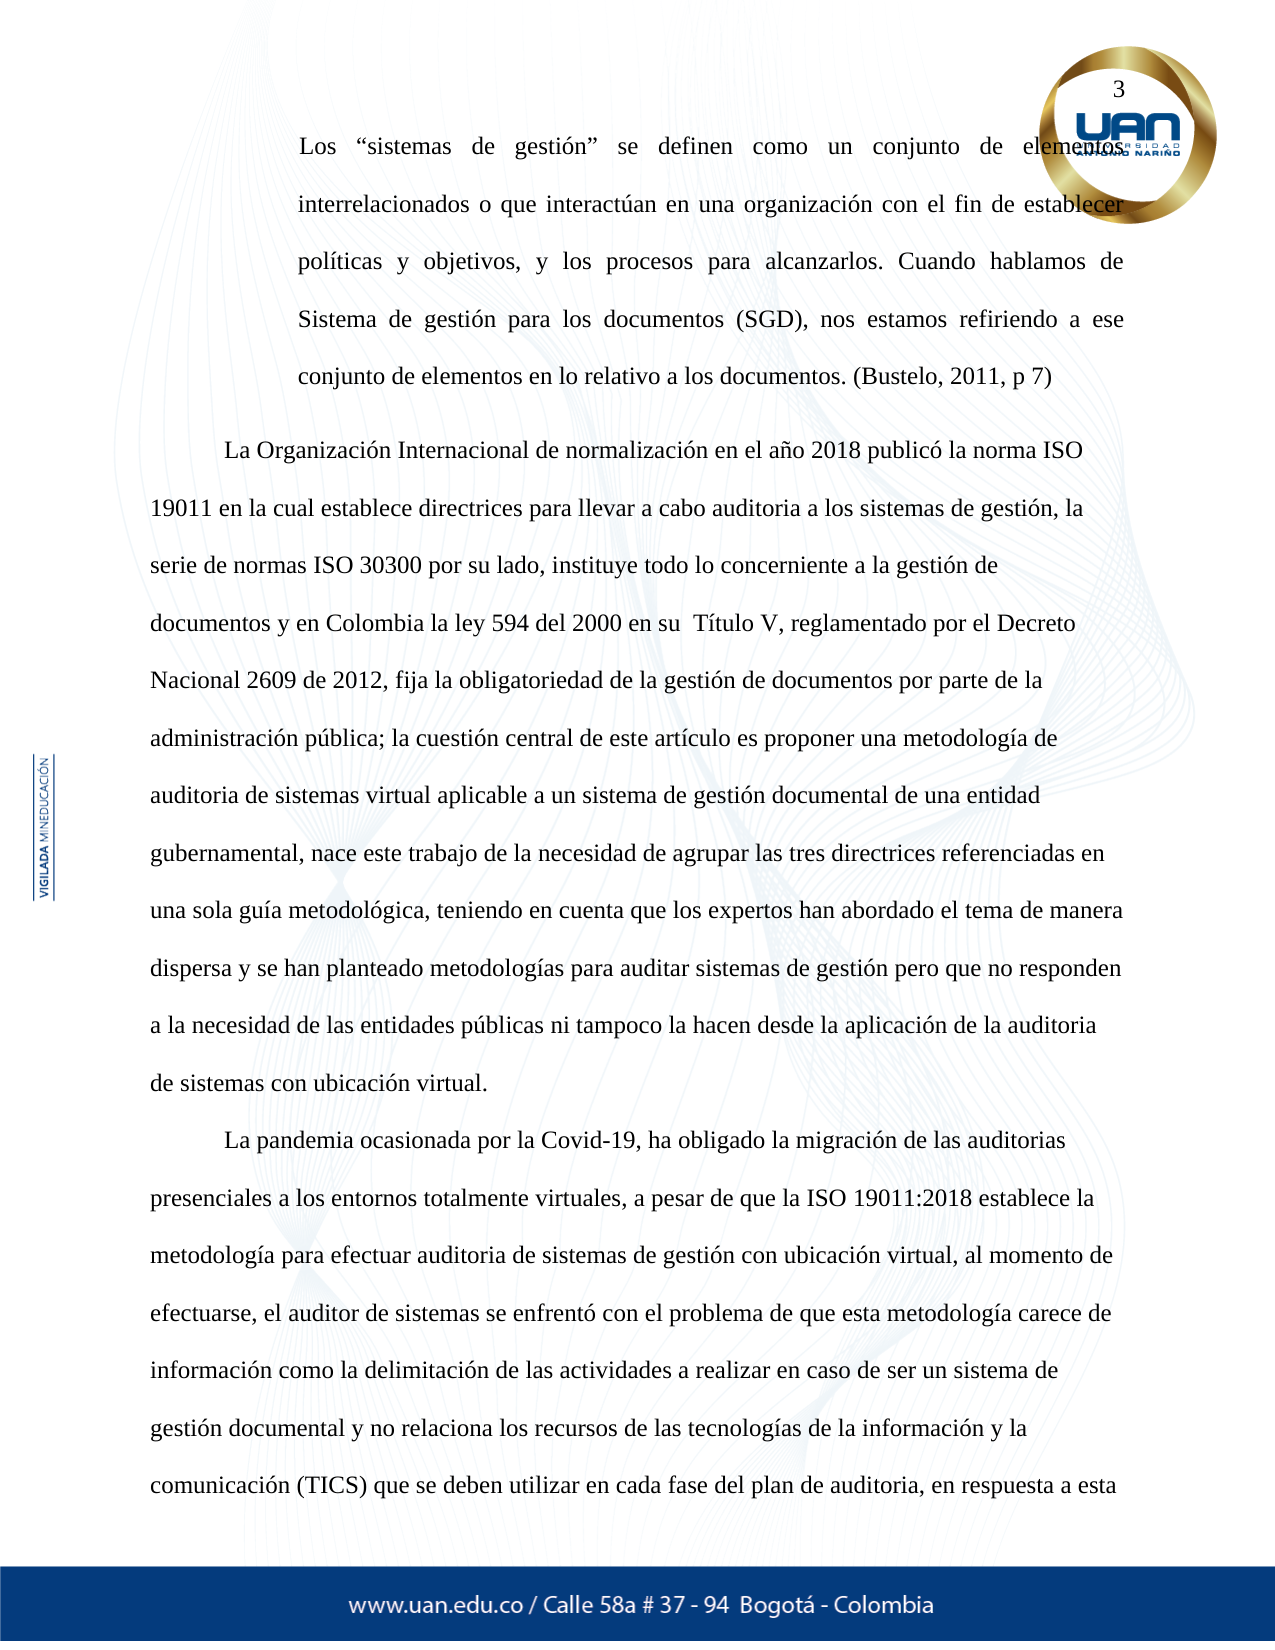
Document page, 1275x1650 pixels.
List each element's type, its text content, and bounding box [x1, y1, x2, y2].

list Los “sistemas de gestión” se definen como un conjunto de elementos interrelacionados o que interactúan en una organización con el fin de establecer políticas y objetivos, y los procesos para alcanzarlos. Cuando hablamos de Sistema de gestión para los documentos (SGD), nos estamos refiriendo a ese conjunto de elementos en lo relativo a los documentos. (Bustelo, 2011, p 7) [298, 131, 1125, 390]
text La Organización Internacional de normalización en el año 2018 publicó la norma ISO 19011 en la cual establece directrices para llevar a cabo auditoria a los sistemas de gestión, la serie de normas ISO 30300 por su lado, instituye todo lo concerniente a la gestión de documentos y en Colombia la ley 594 del 2000 en su Título V, reglamentado por el Decreto Nacional 2609 de 2012, fija la obligatoriedad de la gestión de documentos por parte de la administración pública; la cuestión central de este artículo es proponer una metodología de auditoria de sistemas virtual aplicable a un sistema de gestión documental de una entidad gubernamental, nace este trabajo de la necesidad de agrupar las tres directrices referenciadas en una sola guía metodológica, teniendo en cuenta que los expertos han abordado el tema de manera dispersa y se han planteado metodologías para auditar sistemas de gestión pero que no responden a la necesidad de las entidades públicas ni tampoco la hacen desde la aplicación de la auditoria de sistemas con ubicación virtual. [150, 435, 1125, 1097]
picture [0, 0, 1275, 1641]
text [150, 1125, 1125, 1499]
